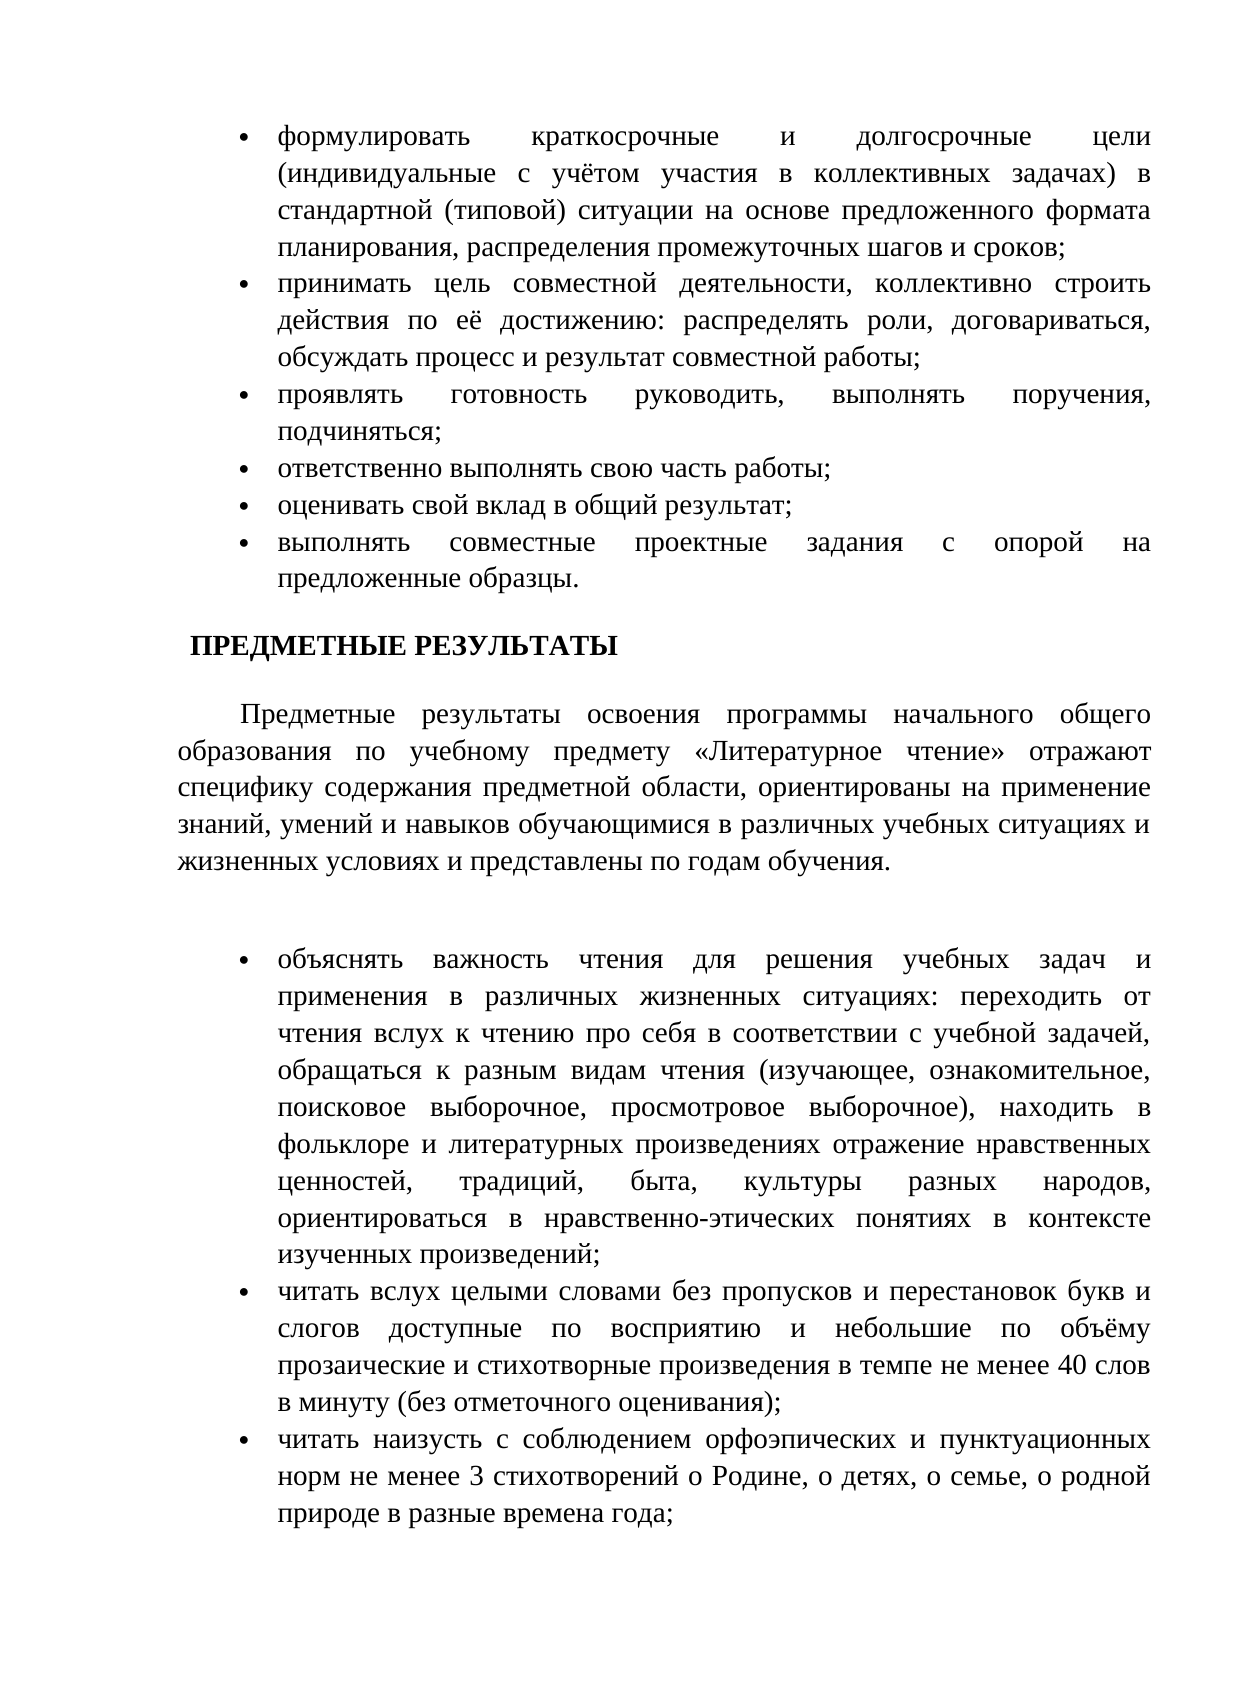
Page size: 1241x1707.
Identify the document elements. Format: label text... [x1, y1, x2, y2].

list оценивать свой вклад в общий результат; [240, 487, 1152, 520]
text Предметные результаты освоения программы начального общего образования по учебному предмету «Литературное чтение» отражают специфику содержания предметной области, ориентированы на применение знаний, умений и навыков обучающимися в различных учебных ситуациях и жизненных условиях и представлены по годам обучения. [177, 696, 1152, 877]
list формулировать краткосрочные и долгосрочные цели (индивидуальные с учётом участия в коллективных задачах) в стандартной (типовой) ситуации на основе предложенного формата планирования, распределения промежуточных шагов и сроков; [240, 118, 1152, 262]
list выполнять совместные проектные задания с опорой на предложенные образцы. [240, 524, 1152, 594]
list объяснять важность чтения для решения учебных задач и применения в различных жизненных ситуациях: переходить от чтения вслух к чтению про себя в соответствии с учебной задачей, обращаться к разным видам чтения (изучающее, ознакомительное, поисковое выборочное, просмотровое выборочное), находить в фольклоре и литературных произведениях отражение нравственных ценностей, традиций, быта, культуры разных народов, ориентироваться в нравственно-этических понятиях в контексте изученных произведений; [240, 942, 1152, 1270]
list читать наизусть с соблюдением орфоэпических и пунктуационных норм не менее 3 стихотворений о Родине, о детях, о семье, о родной природе в разные времена года; [240, 1421, 1152, 1528]
list читать вслух целыми словами без пропусков и перестановок букв и слогов доступные по восприятию и небольшие по объёму прозаические и стихотворные произведения в темпе не менее 40 слов в минуту (без отметочного оценивания); [240, 1273, 1152, 1418]
list проявлять готовность руководить, выполнять поручения, подчиняться; [240, 376, 1152, 447]
list принимать цель совместной деятельности, коллективно строить действия по её достижению: распределять роли, договариваться, обсуждать процесс и результат совместной работы; [240, 266, 1152, 373]
list ответственно выполнять свою часть работы; [240, 450, 1152, 483]
text ПРЕДМЕТНЫЕ РЕЗУЛЬТАТЫ [190, 628, 1152, 662]
